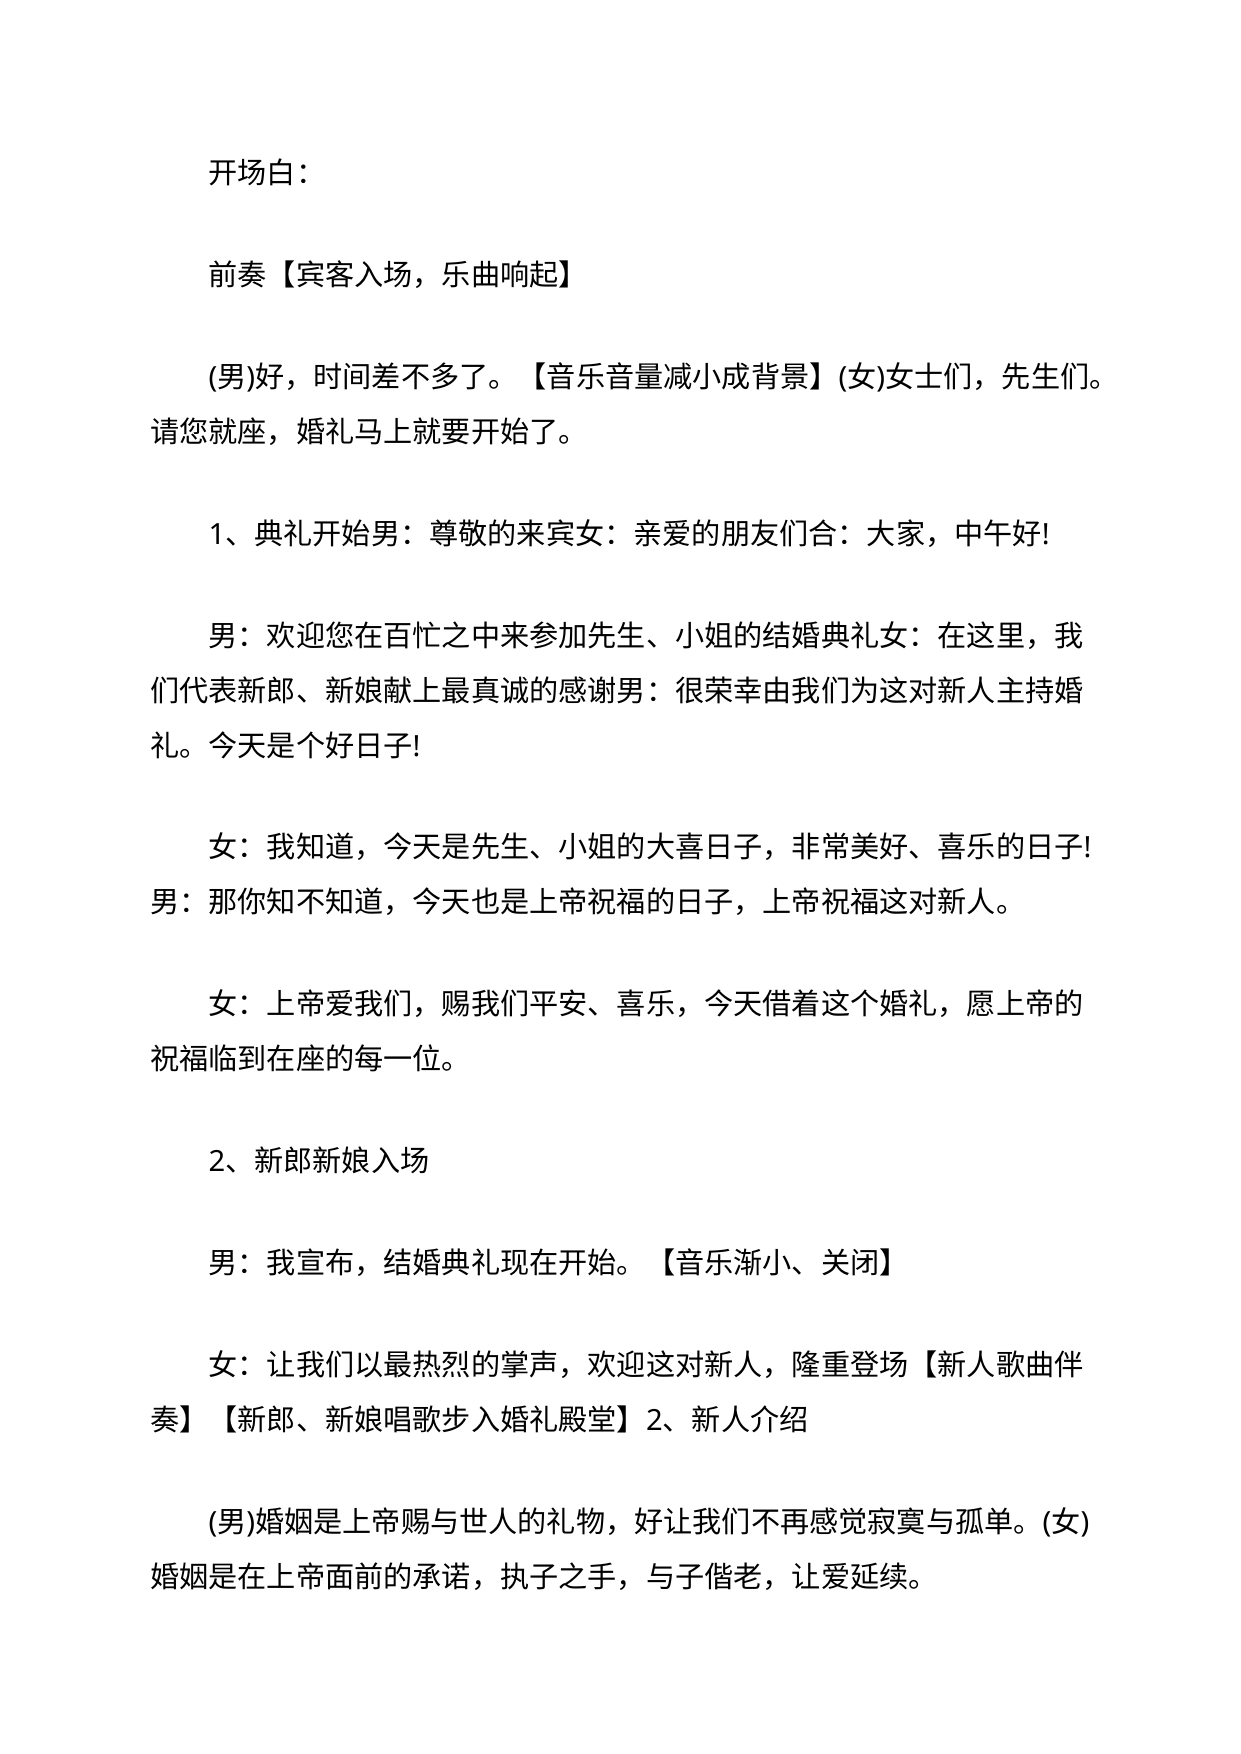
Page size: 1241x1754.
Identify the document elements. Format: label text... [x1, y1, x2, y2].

text 前奏【宾客入场，乐曲响起】 [150, 252, 1090, 294]
text 女：上帝爱我们，赐我们平安、喜乐，今天借着这个婚礼，愿上帝的祝福临到在座的每一位。 [150, 981, 1090, 1078]
text (男)好，时间差不多了。【音乐音量减小成背景】(女)女士们，先生们。请您就座，婚礼马上就要开始了。 [150, 353, 1090, 451]
text 开场白： [150, 150, 1090, 192]
text 2、新郎新娘入场 [150, 1137, 1090, 1180]
text 男：我宣布，结婚典礼现在开始。【音乐渐小、关闭】 [150, 1239, 1090, 1282]
text 女：我知道，今天是先生、小姐的大喜日子，非常美好、喜乐的日子!男：那你知不知道，今天也是上帝祝福的日子，上帝祝福这对新人。 [150, 824, 1090, 921]
text 男：欢迎您在百忙之中来参加先生、小姐的结婚典礼女：在这里，我们代表新郎、新娘献上最真诚的感谢男：很荣幸由我们为这对新人主持婚礼。今天是个好日子! [150, 612, 1090, 764]
text 女：让我们以最热烈的掌声，欢迎这对新人，隆重登场【新人歌曲伴奏】【新郎、新娘唱歌步入婚礼殿堂】2、新人介绍 [150, 1341, 1090, 1438]
text (男)婚姻是上帝赐与世人的礼物，好让我们不再感觉寂寞与孤单。(女)婚姻是在上帝面前的承诺，执子之手，与子偕老，让爱延续。 [150, 1498, 1090, 1595]
text 1、典礼开始男：尊敬的来宾女：亲爱的朋友们合：大家，中午好! [150, 510, 1090, 553]
